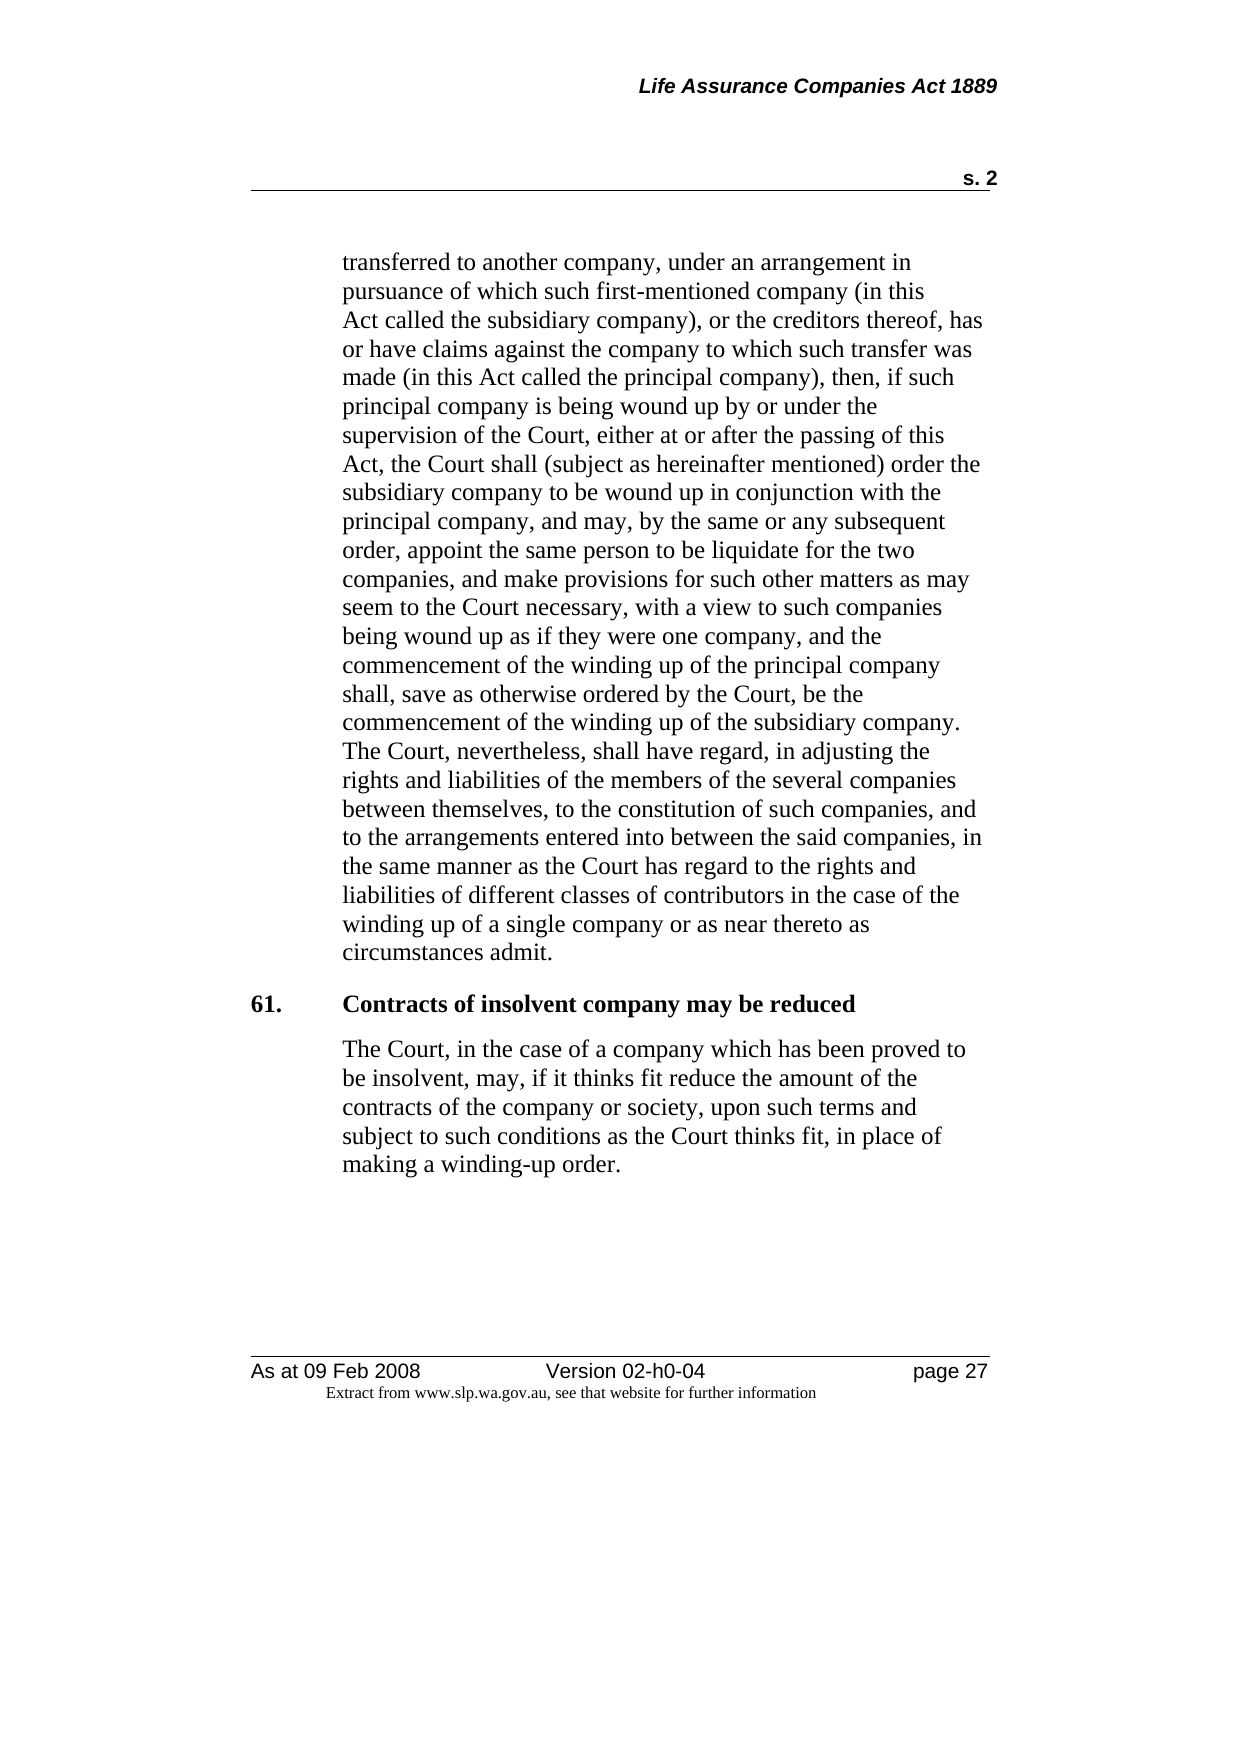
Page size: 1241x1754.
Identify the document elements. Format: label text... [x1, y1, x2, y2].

subtitle 61. Contracts of insolvent company may be reduced [251, 989, 990, 1018]
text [251, 247, 990, 966]
text The Court, in the case of a company which has been proved to be insolvent, may, if it thinks fit reduce the amount of the contracts of the company or society, upon such terms and subject to such conditions as the Court thinks fit, in place of making a winding-up order. [251, 1034, 990, 1178]
